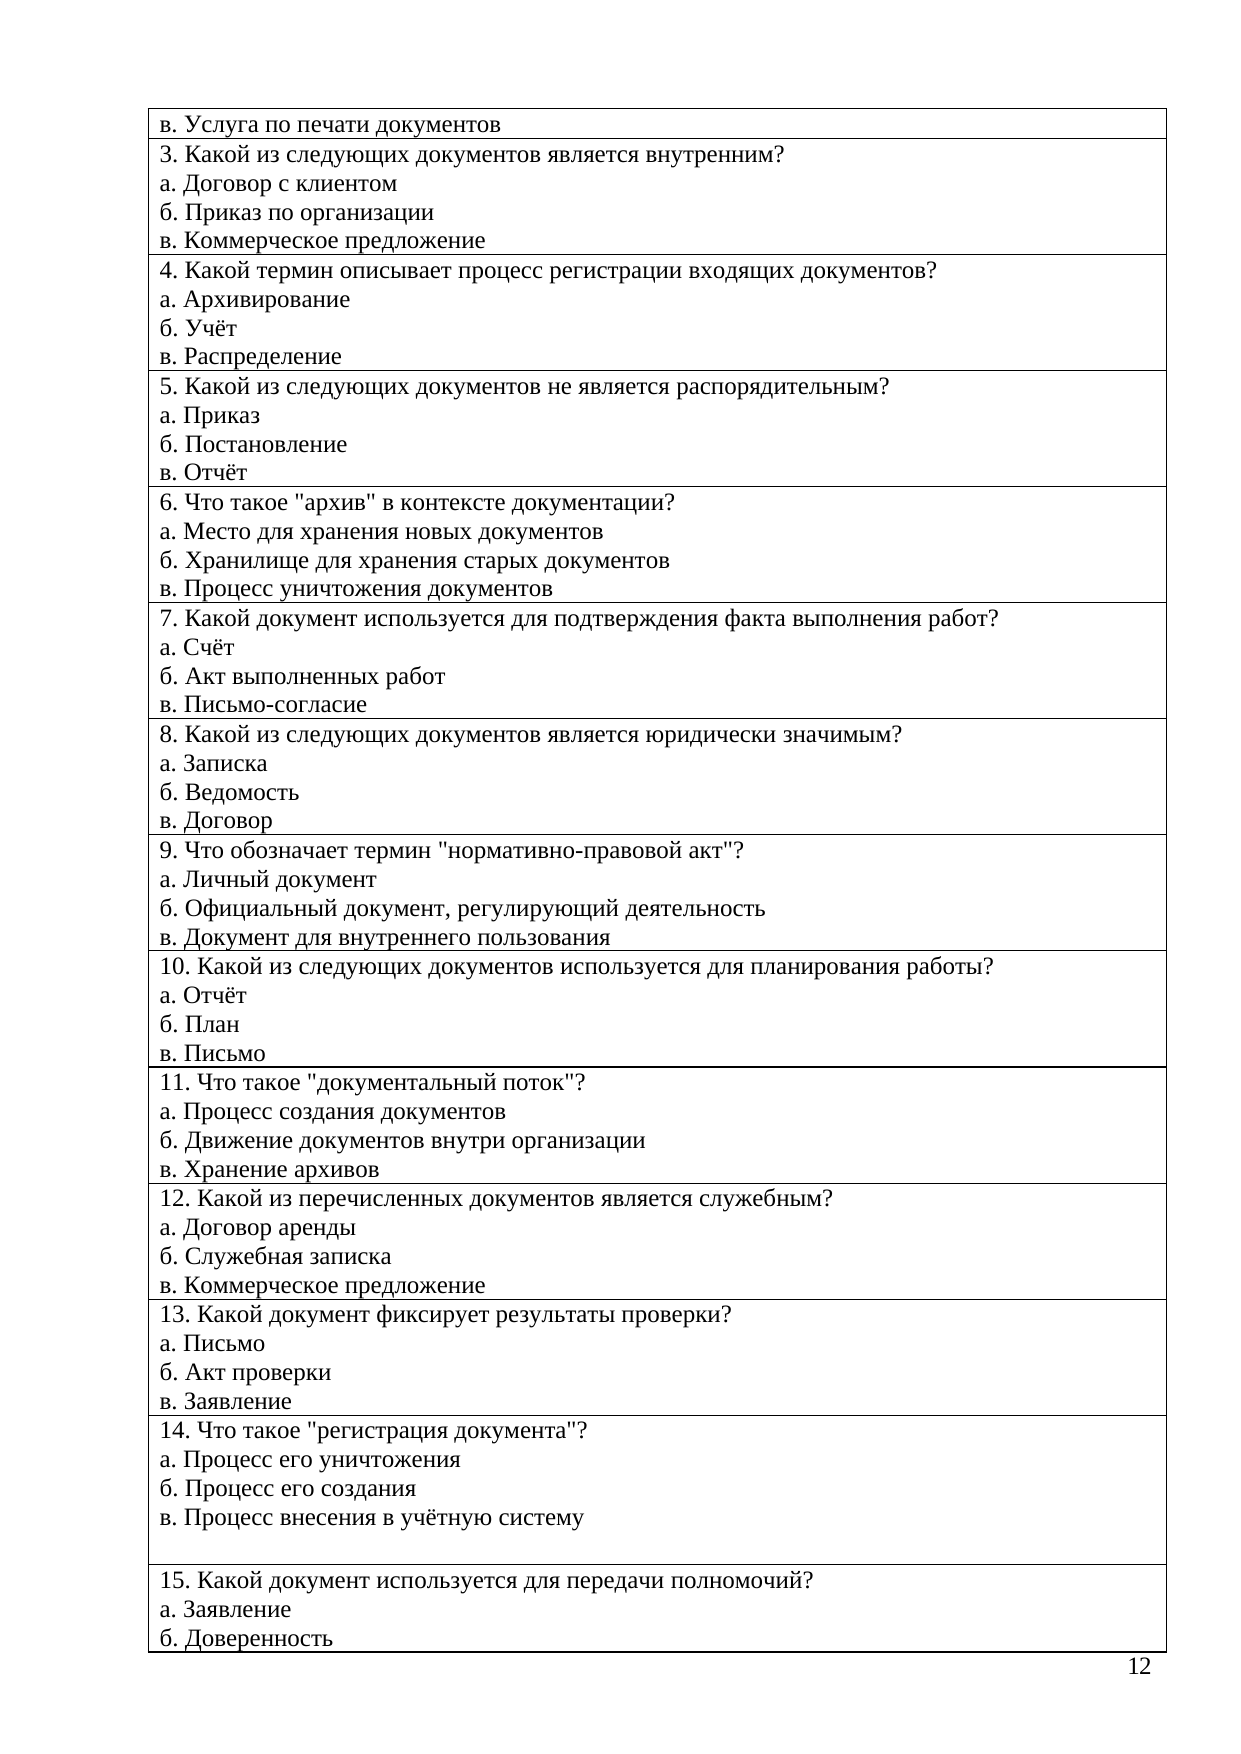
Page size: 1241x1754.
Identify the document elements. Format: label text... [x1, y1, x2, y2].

table_cell 5. Какой из следующих документов не является распорядительным? а. Приказ б. Постановление в. Отчёт [149, 371, 1166, 486]
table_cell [149, 1565, 1166, 1651]
table_cell 3. Какой из следующих документов является внутренним? а. Договор с клиентом б. Приказ по организации в. Коммерческое предложение [149, 139, 1166, 254]
table_cell 6. Что такое "архив" в контексте документации? а. Место для хранения новых документов б. Хранилище для хранения старых документов в. Процесс уничтожения документов [149, 487, 1166, 602]
table_cell 14. Что такое "регистрация документа"? а. Процесс его уничтожения б. Процесс его создания в. Процесс внесения в учётную систему [149, 1416, 1166, 1564]
table_cell 13. Какой документ фиксирует результаты проверки? а. Письмо б. Акт проверки в. Заявление [149, 1300, 1166, 1414]
table_cell 11. Что такое "документальный поток"? а. Процесс создания документов б. Движение документов внутри организации в. Хранение архивов [149, 1068, 1166, 1182]
table_cell 7. Какой документ используется для подтверждения факта выполнения работ? а. Счёт б. Акт выполненных работ в. Письмо-согласие [149, 603, 1166, 718]
table_cell 10. Какой из следующих документов используется для планирования работы? а. Отчёт б. План в. Письмо [149, 951, 1166, 1066]
table_cell 9. Что обозначает термин "нормативно-правовой акт"? а. Личный документ б. Официальный документ, регулирующий деятельность в. Документ для внутреннего пользования [149, 835, 1166, 950]
table_cell 4. Какой термин описывает процесс регистрации входящих документов? а. Архивирование б. Учёт в. Распределение [149, 255, 1166, 370]
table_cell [149, 109, 1166, 138]
table_cell 12. Какой из перечисленных документов является служебным? а. Договор аренды б. Служебная записка в. Коммерческое предложение [149, 1184, 1166, 1298]
table_cell 8. Какой из следующих документов является юридически значимым? а. Записка б. Ведомость в. Договор [149, 719, 1166, 834]
